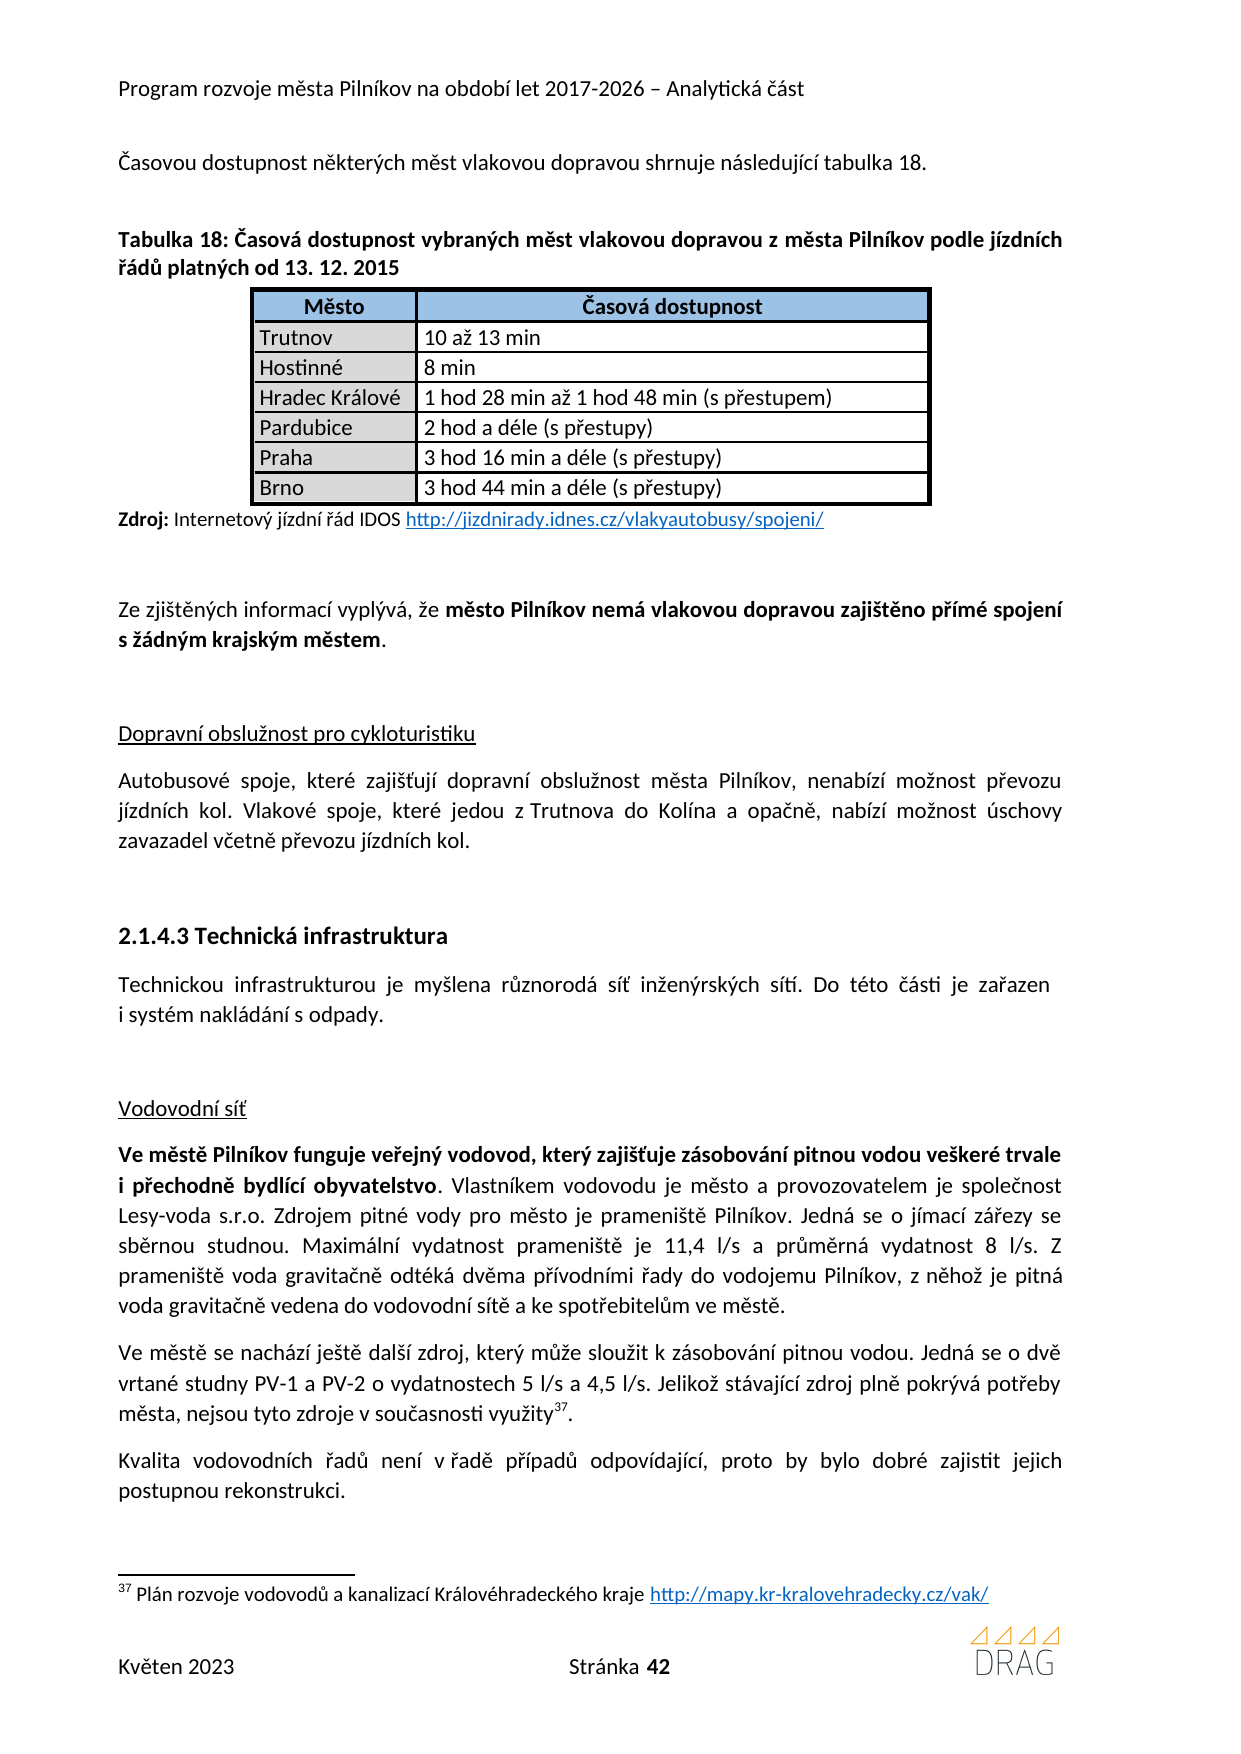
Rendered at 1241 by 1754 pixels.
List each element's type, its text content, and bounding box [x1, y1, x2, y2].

table_cell Praha [254, 442, 415, 471]
text Kvalita vodovodních řadů není v řadě případů odpovídající, proto by bylo dobré zajistit jejich postupnou rekonstrukci. [118, 1446, 1063, 1504]
table_cell 10 až 13 min [418, 323, 927, 351]
text Ze zjištěných informací vyplývá, že město Pilníkov nemá vlakovou dopravou zajištěno přímé spojení s žádným krajským městem. [118, 595, 1063, 653]
subtitle 2.1.4.3 Technická infrastruktura [118, 920, 1063, 951]
table_cell 3 hod 16 min a déle (s přestupy) [418, 443, 927, 471]
text Tabulka 18: Časová dostupnost vybraných měst vlakovou dopravou z města Pilníkov podle jízdních řádů platných od 13. 12. 2015 [118, 225, 1063, 281]
table_cell 8 min [418, 353, 927, 381]
text Ve městě se nachází ještě další zdroj, který může sloužit k zásobování pitnou vodou. Jedná se o dvě vrtané studny PV-1 a PV-2 o vydatnostech 5 l/s a 4,5 l/s. Jelikož stávající zdroj plně pokrývá potřeby města, nejsou tyto zdroje v současnosti využity. [118, 1338, 1063, 1427]
text Ve městě Pilníkov funguje veřejný vodovod, který zajišťuje zásobování pitnou vodou veškeré trvale i přechodně bydlící obyvatelstvo. Vlastníkem vodovodu je město a provozovatelem je společnost Lesy-voda s.r.o. Zdrojem pitné vody pro město je prameniště Pilníkov. Jedná se o jímací zářezy se sběrnou studnou. Maximální vydatnost prameniště je 11,4 l/s a průměrná vydatnost 8 l/s. Z prameniště voda gravitačně odtéká dvěma přívodními řady do vodojemu Pilníkov, z něhož je pitná voda gravitačně vedena do vodovodní sítě a ke spotřebitelům ve městě. [118, 1141, 1063, 1319]
table_header Město [254, 292, 415, 320]
text Dopravní obslužnost pro cykloturistiku [118, 719, 1063, 747]
table_cell Trutnov [254, 321, 415, 351]
text Technickou infrastrukturou je myšlena různorodá síť inženýrských sítí. Do této části je zařazen i systém nakládání s odpady. [118, 970, 1063, 1028]
table_cell Brno [254, 472, 415, 501]
table_header Časová dostupnost [418, 292, 927, 320]
table_cell 2 hod a déle (s přestupy) [418, 413, 927, 441]
table_cell 3 hod 44 min a déle (s přestupy) [418, 474, 927, 501]
text Autobusové spoje, které zajišťují dopravní obslužnost města Pilníkov, nenabízí možnost převozu jízdních kol. Vlakové spoje, které jedou z Trutnova do Kolína a opačně, nabízí možnost úschovy zavazadel včetně převozu jízdních kol. [118, 766, 1063, 854]
text Časovou dostupnost některých měst vlakovou dopravou shrnuje následující tabulka 18. [118, 148, 1063, 176]
table_cell Hostinné [254, 352, 415, 381]
text Vodovodní síť [118, 1094, 1063, 1122]
table_cell Hradec Králové [254, 382, 415, 411]
text Zdroj: Internetový jízdní řád IDOS http://jizdnirady.idnes.cz/vlakyautobusy/spojeni/ [118, 506, 1063, 532]
picture [970, 1626, 1059, 1675]
table_cell Pardubice [254, 412, 415, 441]
table_cell 1 hod 28 min až 1 hod 48 min (s přestupem) [418, 383, 927, 411]
